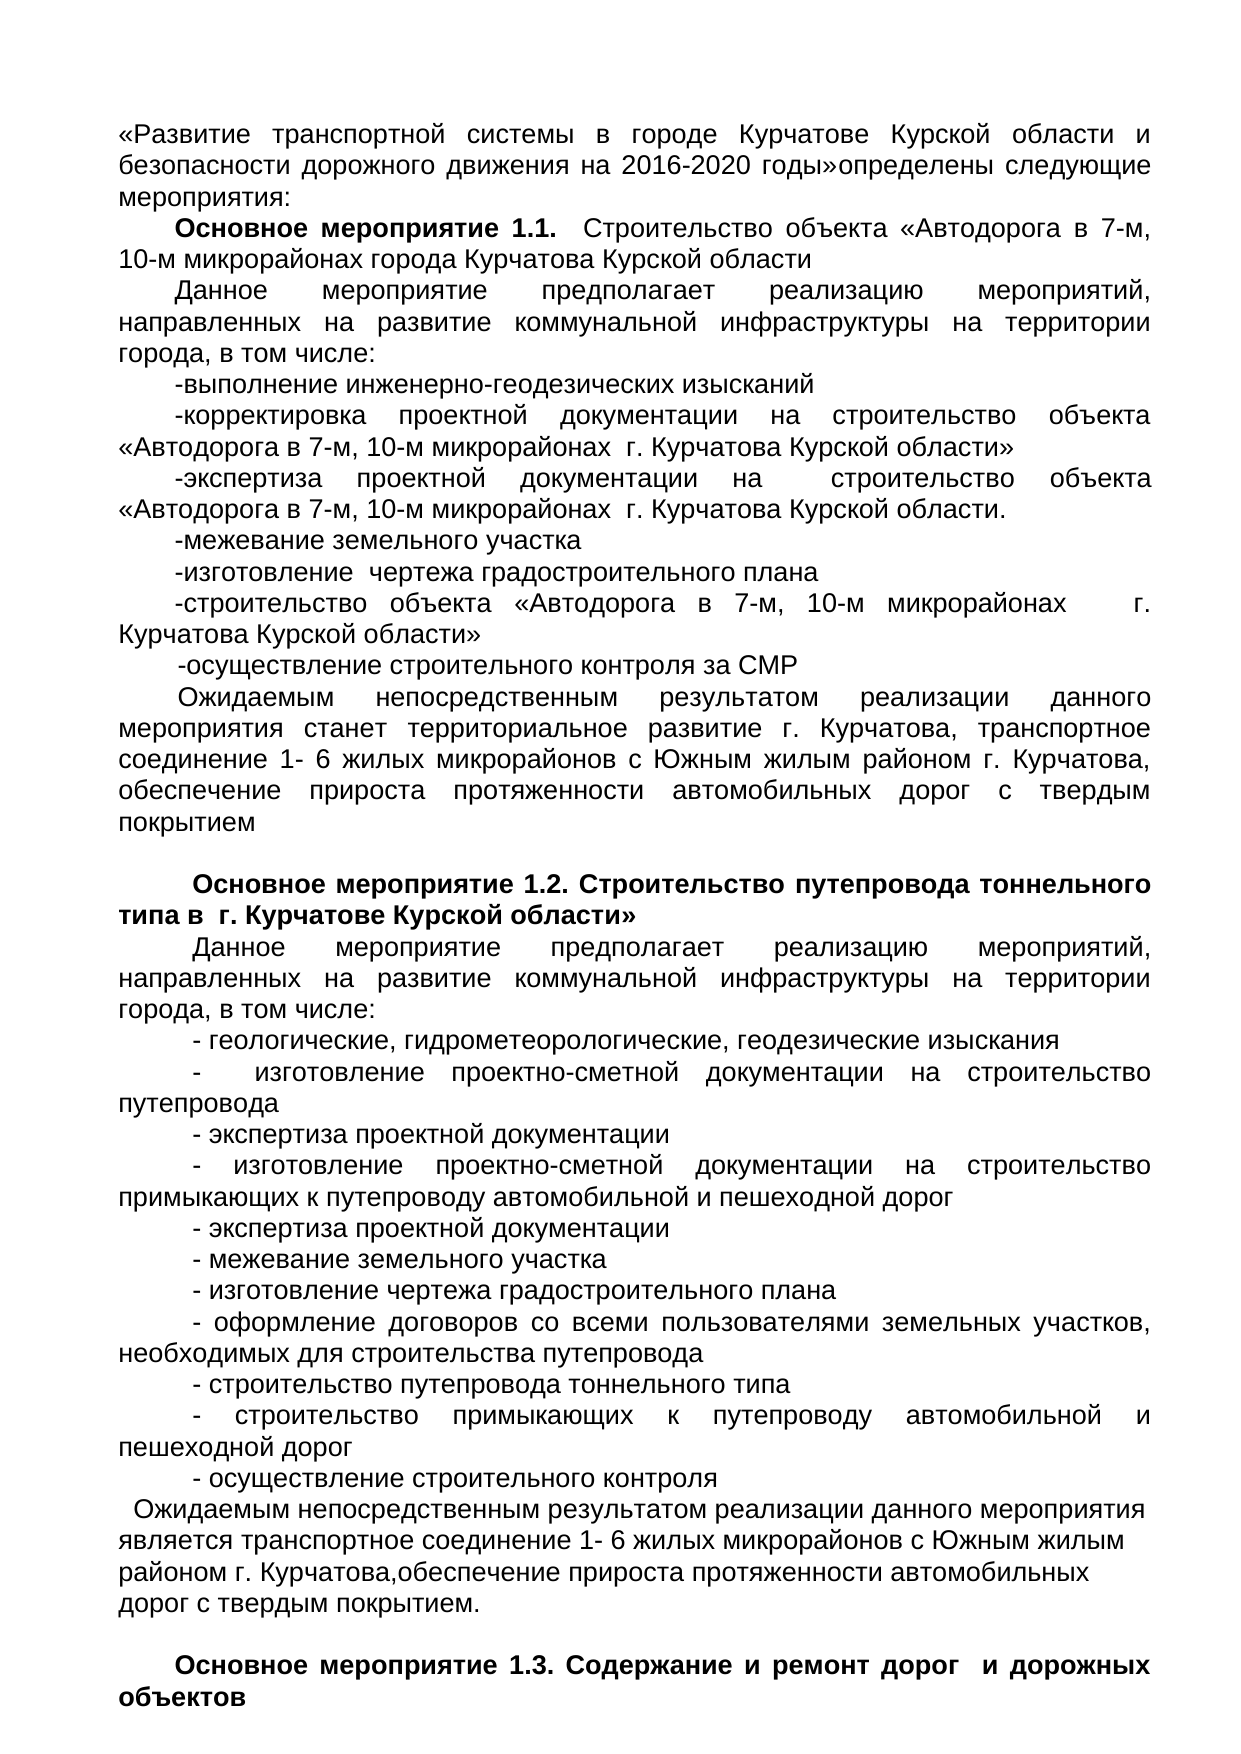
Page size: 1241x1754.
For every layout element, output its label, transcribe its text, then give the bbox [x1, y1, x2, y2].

text - экспертиза проектной документации [118, 1118, 1152, 1149]
text - осуществление строительного контроля [118, 1462, 1152, 1493]
text Основное мероприятие 1.3. Содержание и ремонт дорог и дорожных объектов [118, 1649, 1152, 1712]
text - межевание земельного участка [118, 1243, 1152, 1274]
text -межевание земельного участка [118, 524, 1152, 556]
text -выполнение инженерно-геодезических изысканий [118, 368, 1152, 399]
text -осуществление строительного контроля за СМР [118, 649, 1152, 681]
text - изготовление проектно-сметной документации на строительство примыкающих к путепроводу автомобильной и пешеходной дорог [118, 1149, 1152, 1212]
text - изготовление чертежа градостроительного плана [118, 1274, 1152, 1306]
text -корректировка проектной документации на строительство объекта «Автодорога в 7-м, 10-м микрорайонах г. Курчатова Курской области» [118, 399, 1152, 462]
text -строительство объекта «Автодорога в 7-м, 10-м микрорайонах г. Курчатова Курской области» [118, 587, 1152, 649]
text Ожидаемым непосредственным результатом реализации данного мероприятия станет территориальное развитие г. Курчатова, транспортное соединение 1- 6 жилых микрорайонов с Южным жилым районом г. Курчатова, обеспечение прироста протяженности автомобильных дорог с твердым покрытием [118, 681, 1152, 837]
text - экспертиза проектной документации [118, 1212, 1152, 1243]
text - строительство примыкающих к путепроводу автомобильной и пешеходной дорог [118, 1399, 1152, 1462]
text - изготовление проектно-сметной документации на строительство путепровода [118, 1056, 1152, 1118]
text -изготовление чертежа градостроительного плана [118, 556, 1152, 587]
text -экспертиза проектной документации на строительство объекта «Автодорога в 7-м, 10-м микрорайонах г. Курчатова Курской области. [118, 462, 1152, 524]
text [118, 118, 1152, 212]
text Данное мероприятие предполагает реализацию мероприятий, направленных на развитие коммунальной инфраструктуры на территории города, в том числе: [118, 274, 1152, 368]
text - геологические, гидрометеорологические, геодезические изыскания [118, 1024, 1152, 1056]
text Ожидаемым непосредственным результатом реализации данного мероприятия является транспортное соединение 1- 6 жилых микрорайонов с Южным жилым районом г. Курчатова,обеспечение прироста протяженности автомобильных дорог с твердым покрытием. [118, 1493, 1152, 1618]
text Основное мероприятие 1.1. Строительство объекта «Автодорога в 7-м, 10-м микрорайонах города Курчатова Курской области [118, 212, 1152, 274]
text Основное мероприятие 1.2. Строительство путепровода тоннельного типа в г. Курчатове Курской области» [118, 868, 1152, 931]
text - оформление договоров со всеми пользователями земельных участков, необходимых для строительства путепровода [118, 1306, 1152, 1368]
text - строительство путепровода тоннельного типа [118, 1368, 1152, 1399]
text Данное мероприятие предполагает реализацию мероприятий, направленных на развитие коммунальной инфраструктуры на территории города, в том числе: [118, 931, 1152, 1024]
